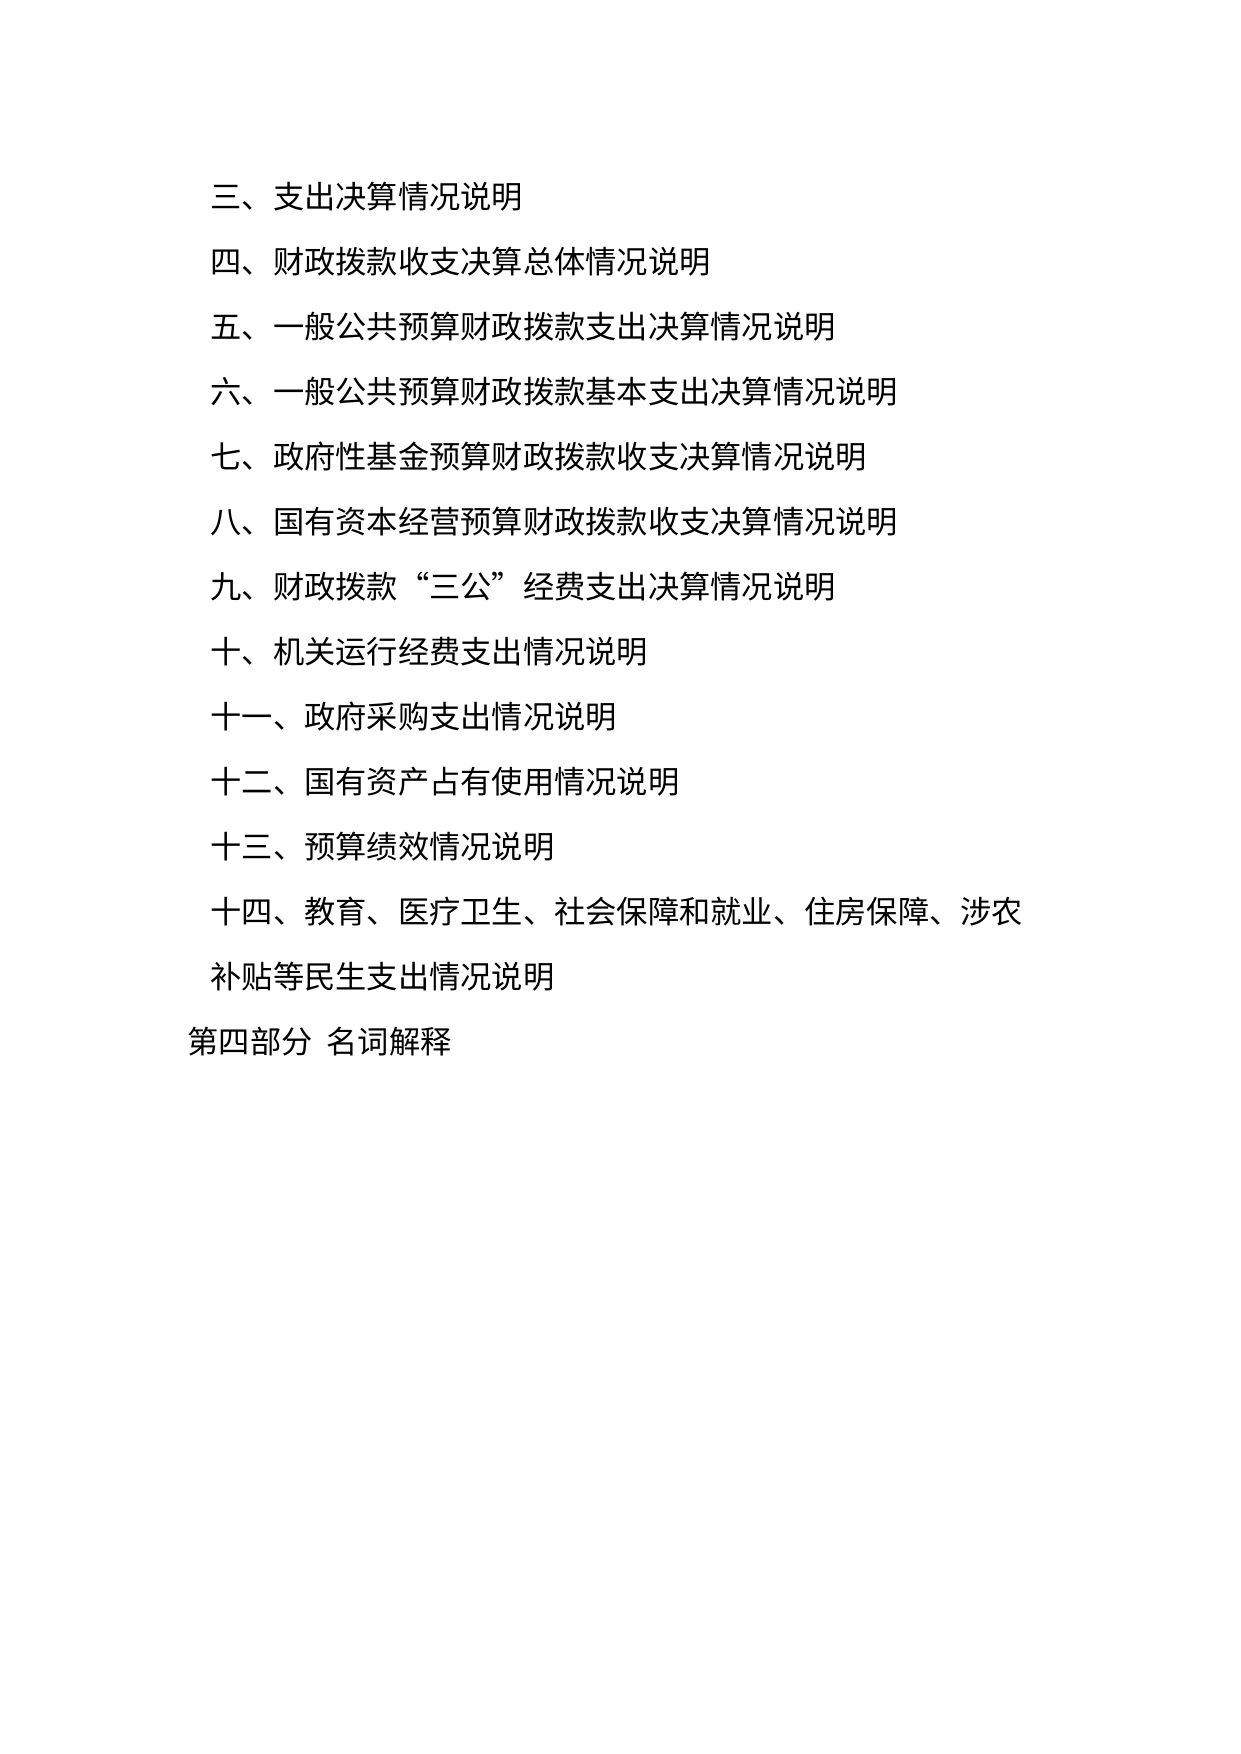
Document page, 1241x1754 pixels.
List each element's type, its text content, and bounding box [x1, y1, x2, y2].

text 十一、政府采购支出情况说明 [210, 682, 1053, 747]
text 九、财政拨款“三公”经费支出决算情况说明 [210, 552, 1053, 617]
text 十四、教育、医疗卫生、社会保障和就业、住房保障、涉农补贴等民生支出情况说明 [210, 877, 1053, 1007]
text 四、财政拨款收支决算总体情况说明 [210, 227, 1053, 292]
text 六、一般公共预算财政拨款基本支出决算情况说明 [210, 357, 1053, 422]
text 第四部分 名词解释 [187, 1007, 1053, 1072]
text 十三、预算绩效情况说明 [210, 812, 1053, 877]
text 七、政府性基金预算财政拨款收支决算情况说明 [210, 422, 1053, 487]
text 五、一般公共预算财政拨款支出决算情况说明 [210, 292, 1053, 357]
text 十二、国有资产占有使用情况说明 [210, 747, 1053, 812]
text 八、国有资本经营预算财政拨款收支决算情况说明 [210, 487, 1053, 552]
text 十、机关运行经费支出情况说明 [210, 617, 1053, 682]
text 三、支出决算情况说明 [210, 162, 1053, 227]
